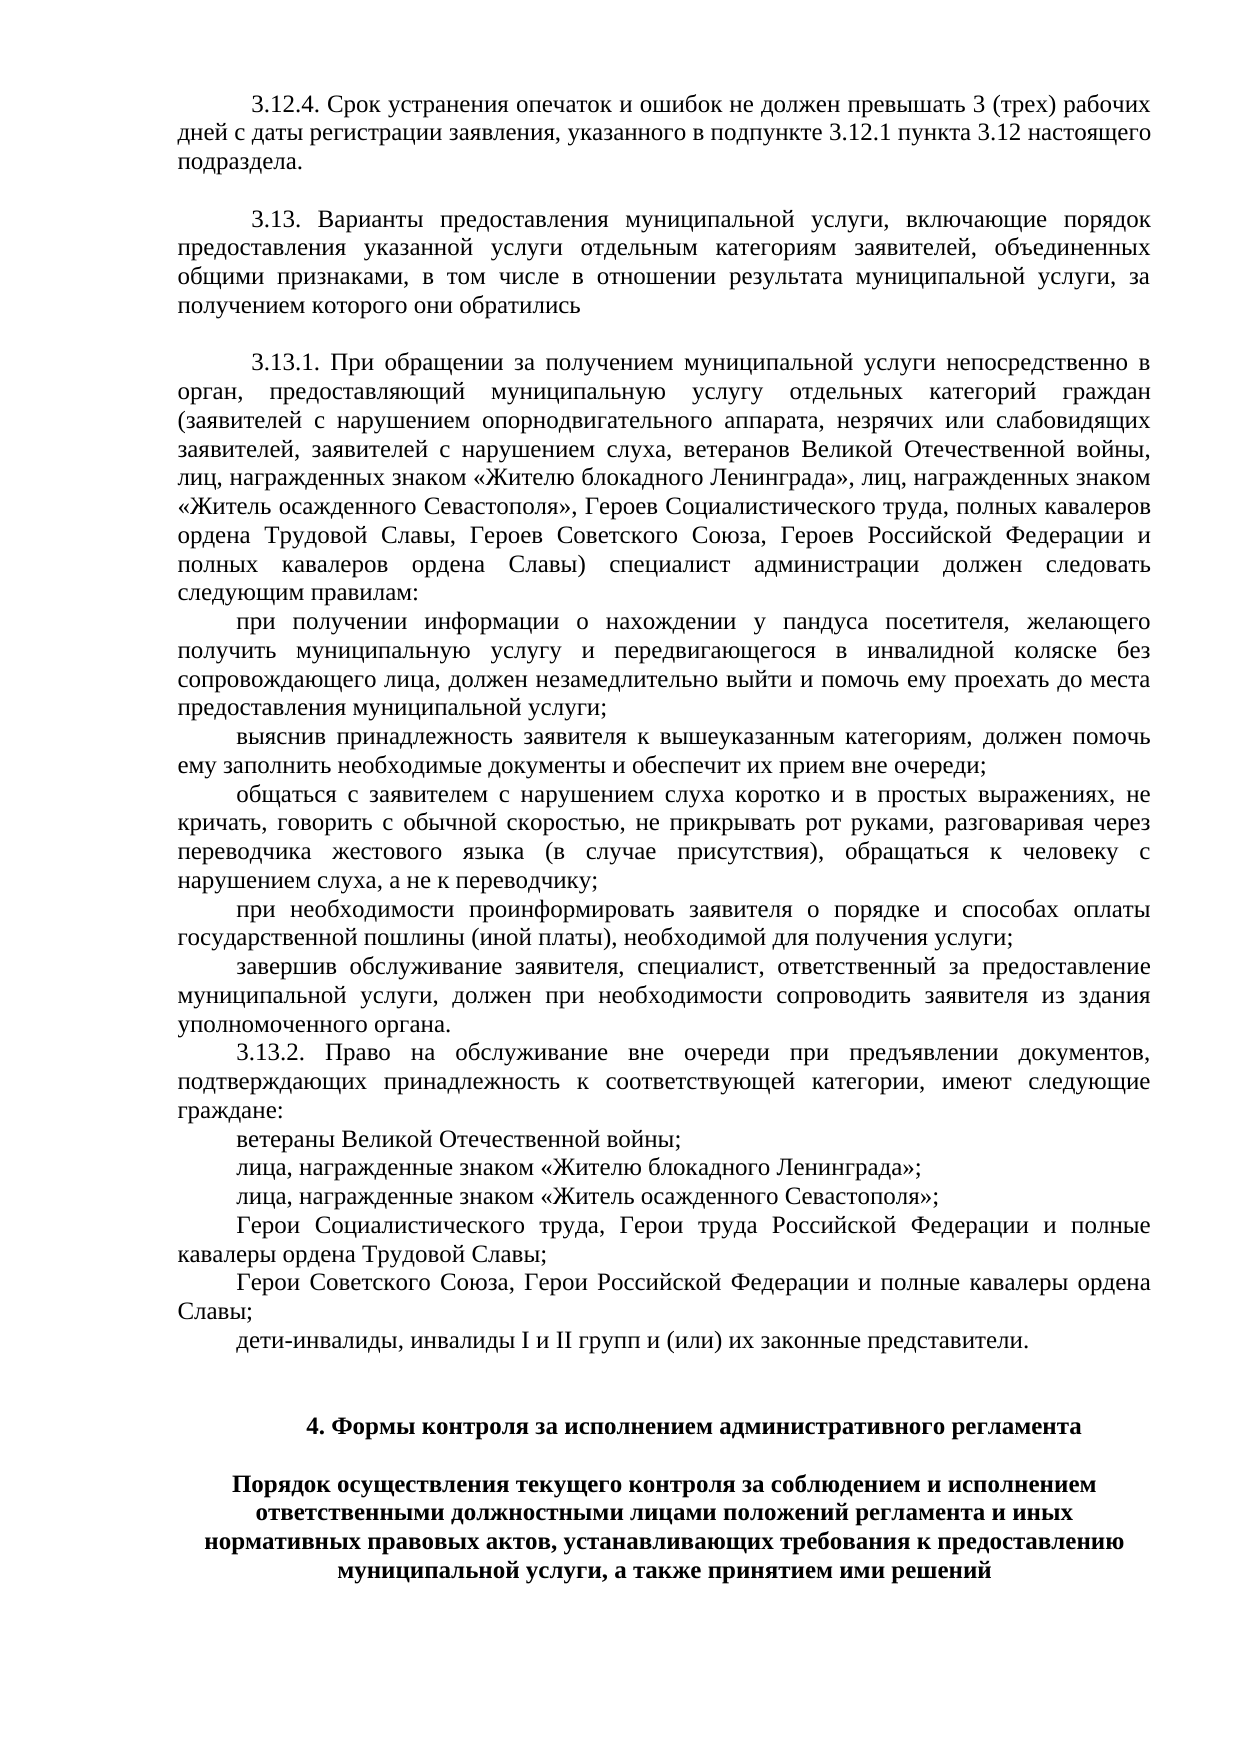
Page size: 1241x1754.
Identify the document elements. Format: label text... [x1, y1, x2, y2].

text ветераны Великой Отечественной войны; [177, 1124, 1152, 1152]
text Порядок осуществления текущего контроля за соблюдением и исполнением ответственными должностными лицами положений регламента и иных нормативных правовых актов, устанавливающих требования к предоставлению муниципальной услуги, а также принятием ими решений [177, 1469, 1152, 1584]
text 3.13.2. Право на обслуживание вне очереди при предъявлении документов, подтверждающих принадлежность к соответствующей категории, имеют следующие граждане: [177, 1037, 1152, 1124]
text 3.13. Варианты предоставления муниципальной услуги, включающие порядок предоставления указанной услуги отдельным категориям заявителей, объединенных общими признаками, в том числе в отношении результата муниципальной услуги, за получением которого они обратились [177, 204, 1152, 319]
text общаться с заявителем с нарушением слуха коротко и в простых выражениях, не кричать, говорить с обычной скоростью, не прикрывать рот руками, разговаривая через переводчика жестового языка (в случае присутствия), обращаться к человеку с нарушением слуха, а не к переводчику; [177, 779, 1152, 894]
text 4. Формы контроля за исполнением административного регламента [177, 1411, 1152, 1440]
text лица, награжденные знаком «Житель осажденного Севастополя»; [177, 1181, 1152, 1210]
text дети-инвалиды, инвалиды I и II групп и (или) их законные представители. [177, 1325, 1152, 1354]
text Герои Социалистического труда, Герои труда Российской Федерации и полные кавалеры ордена Трудовой Славы; [177, 1210, 1152, 1267]
text 3.12.4. Срок устранения опечаток и ошибок не должен превышать 3 (трех) рабочих дней с даты регистрации заявления, указанного в подпункте 3.12.1 пункта 3.12 настоящего подраздела. [177, 89, 1152, 175]
text 3.13.1. При обращении за получением муниципальной услуги непосредственно в орган, предоставляющий муниципальную услугу отдельных категорий граждан (заявителей с нарушением опорнодвигательного аппарата, незрячих или слабовидящих заявителей, заявителей с нарушением слуха, ветеранов Великой Отечественной войны, лиц, награжденных знаком «Жителю блокадного Ленинграда», лиц, награжденных знаком «Житель осажденного Севастополя», Героев Социалистического труда, полных кавалеров ордена Трудовой Славы, Героев Советского Союза, Героев Российской Федерации и полных кавалеров ордена Славы) специалист администрации должен следовать следующим правилам: [177, 347, 1152, 606]
text Герои Советского Союза, Герои Российской Федерации и полные кавалеры ордена Славы; [177, 1267, 1152, 1325]
text лица, награжденные знаком «Жителю блокадного Ленинграда»; [177, 1152, 1152, 1181]
text завершив обслуживание заявителя, специалист, ответственный за предоставление муниципальной услуги, должен при необходимости сопроводить заявителя из здания уполномоченного органа. [177, 951, 1152, 1037]
text при необходимости проинформировать заявителя о порядке и способах оплаты государственной пошлины (иной платы), необходимой для получения услуги; [177, 894, 1152, 951]
text при получении информации о нахождении у пандуса посетителя, желающего получить муниципальную услугу и передвигающегося в инвалидной коляске без сопровождающего лица, должен незамедлительно выйти и помочь ему проехать до места предоставления муниципальной услуги; [177, 606, 1152, 721]
text выяснив принадлежность заявителя к вышеуказанным категориям, должен помочь ему заполнить необходимые документы и обеспечит их прием вне очереди; [177, 721, 1152, 779]
